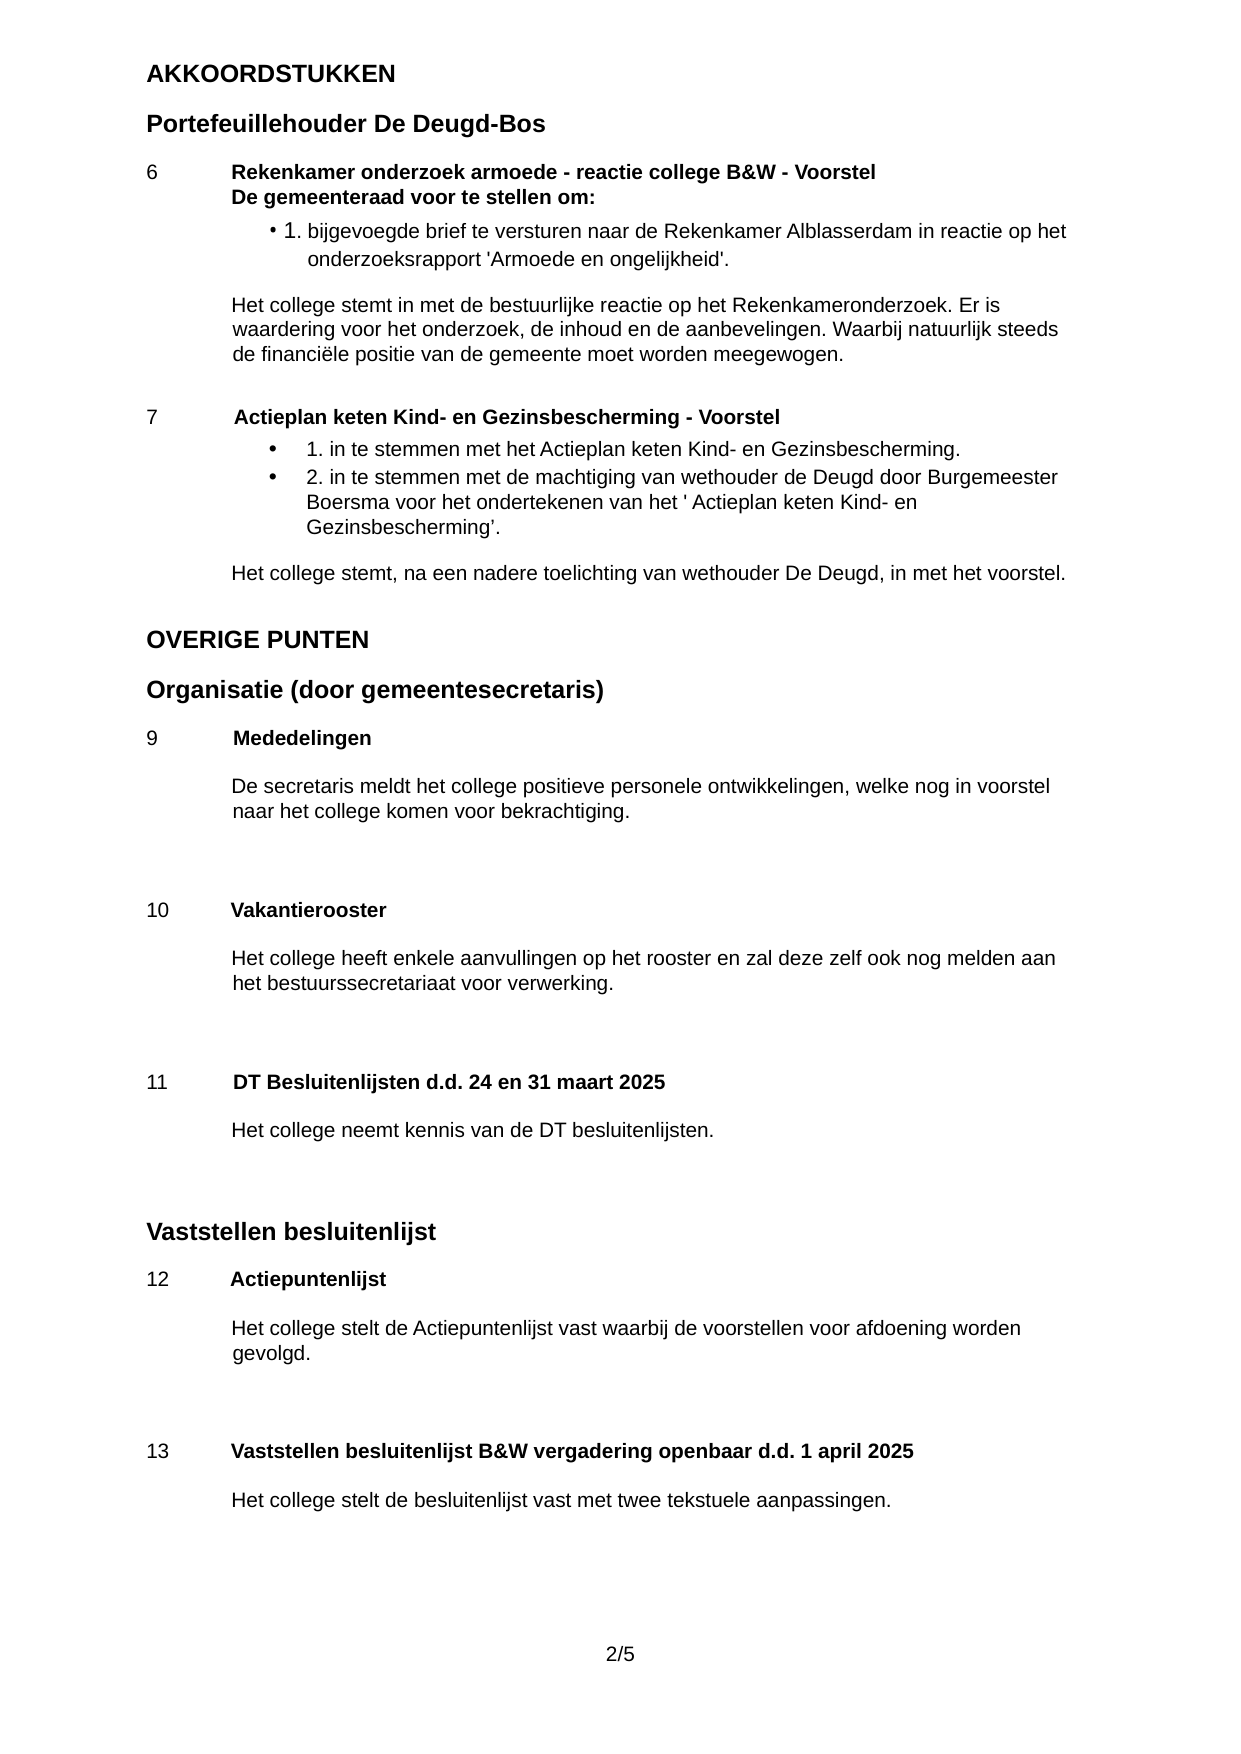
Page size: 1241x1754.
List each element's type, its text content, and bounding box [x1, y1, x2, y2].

subtitle 7 Actieplan keten Kind- en Gezinsbescherming - Voorstel [146, 404, 1078, 428]
text Het college stelt de Actiepuntenlijst vast waarbij de voorstellen voor afdoening worden gevolgd. [231, 1316, 1078, 1364]
text 13 Vaststellen besluitenlijst B&W vergadering openbaar d.d. 1 april 2025 [146, 1439, 1078, 1463]
subtitle 10 Vakantierooster [146, 898, 1078, 922]
text Het college stemt, na een nadere toelichting van wethouder De Deugd, in met het voorstel. [231, 561, 1078, 584]
text 6 Rekenkamer onderzoek armoede - reactie college B&W - Voorstel De gemeenteraad voor te stellen om: [146, 160, 907, 209]
text • 1. bijgevoegde brief te versturen naar de Rekenkamer Alblasserdam in reactie op het onderzoeksrapport 'Armoede en ongelijkheid'. [269, 214, 1078, 271]
subtitle Organisatie (door gemeentesecretaris) [146, 675, 1078, 704]
text Het college stelt de besluitenlijst vast met twee tekstuele aanpassingen. [231, 1487, 1078, 1511]
subtitle 9 Mededelingen [146, 726, 1078, 750]
text OVERIGE PUNTEN [146, 625, 1078, 653]
text AKKOORDSTUKKEN [146, 59, 1078, 87]
text 11 DT Besluitenlijsten d.d. 24 en 31 maart 2025 [146, 1070, 1078, 1094]
list 2. in te stemmen met de machtiging van wethouder de Deugd door Burgemeester Boersma voor het ondertekenen van het ' Actieplan keten Kind- en Gezinsbescherming’. [269, 463, 1078, 539]
text Het college heeft enkele aanvullingen op het rooster en zal deze zelf ook nog melden aan het bestuurssecretariaat voor verwerking. [231, 946, 1078, 995]
text De secretaris meldt het college positieve personele ontwikkelingen, welke nog in voorstel naar het college komen voor bekrachtiging. [231, 774, 1078, 823]
subtitle 12 Actiepuntenlijst [146, 1267, 1078, 1291]
subtitle Portefeuillehouder De Deugd-Bos [146, 109, 1078, 138]
list 1. in te stemmen met het Actieplan keten Kind- en Gezinsbescherming. [269, 434, 1078, 461]
text Het college stemt in met de bestuurlijke reactie op het Rekenkameronderzoek. Er is waardering voor het onderzoek, de inhoud en de aanbevelingen. Waarbij natuurlijk steeds de financiële positie van de gemeente moet worden meegewogen. [231, 292, 1078, 366]
subtitle Vaststellen besluitenlijst [146, 1217, 1078, 1245]
text Het college neemt kennis van de DT besluitenlijsten. [231, 1118, 1078, 1142]
